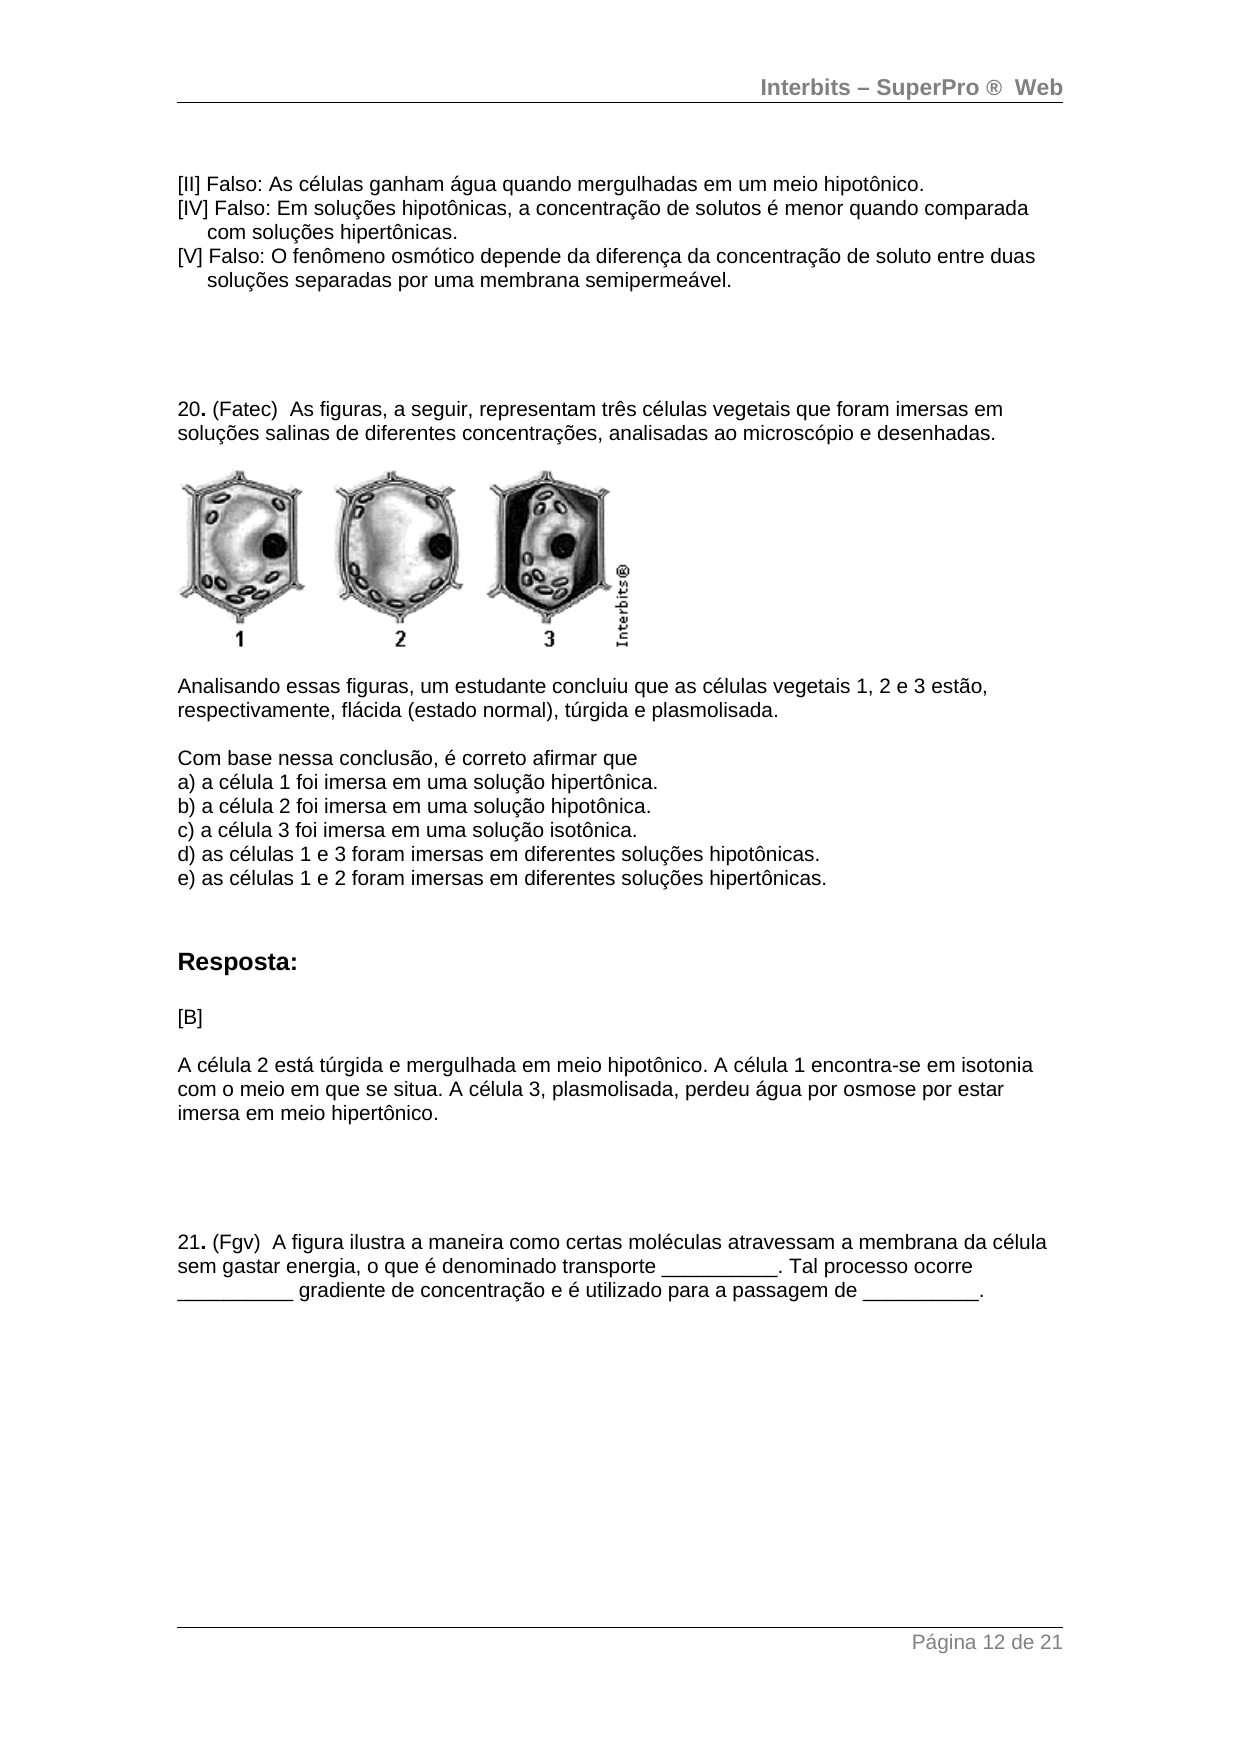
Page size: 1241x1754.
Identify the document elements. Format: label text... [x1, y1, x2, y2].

text [B] [177, 1004, 1063, 1028]
picture [177, 468, 631, 650]
text d) as células 1 e 3 foram imersas em diferentes soluções hipotônicas. [177, 842, 1063, 866]
text Resposta: [177, 947, 1063, 976]
text Com base nessa conclusão, é correto afirmar que [177, 746, 1063, 770]
text [IV] Falso: Em soluções hipotônicas, a concentração de solutos é menor quando comparada com soluções hipertônicas. [177, 196, 1063, 243]
text [II] Falso: As células ganham água quando mergulhadas em um meio hipotônico. [177, 172, 1063, 196]
text e) as células 1 e 2 foram imersas em diferentes soluções hipertônicas. [177, 866, 1063, 889]
text A célula 2 está túrgida e mergulhada em meio hipotônico. A célula 1 encontra-se em isotonia com o meio em que se situa. A célula 3, plasmolisada, perdeu água por osmose por estar imersa em meio hipertônico. [177, 1052, 1063, 1124]
text b) a célula 2 foi imersa em uma solução hipotônica. [177, 794, 1063, 818]
text 21. (Fgv) A figura ilustra a maneira como certas moléculas atravessam a membrana da célula sem gastar energia, o que é denominado transporte __________. Tal processo ocorre __________ gradiente de concentração e é utilizado para a passagem de __________. [177, 1230, 1063, 1302]
text a) a célula 1 foi imersa em uma solução hipertônica. [177, 770, 1063, 794]
text c) a célula 3 foi imersa em uma solução isotônica. [177, 818, 1063, 842]
text Analisando essas figuras, um estudante concluiu que as células vegetais 1, 2 e 3 estão, respectivamente, flácida (estado normal), túrgida e plasmolisada. [177, 674, 1063, 722]
text [V] Falso: O fenômeno osmótico depende da diferença da concentração de soluto entre duas soluções separadas por uma membrana semipermeável. [177, 243, 1063, 291]
text 20. (Fatec) As figuras, a seguir, representam três células vegetais que foram imersas em soluções salinas de diferentes concentrações, analisadas ao microscópio e desenhadas. [177, 397, 1063, 445]
